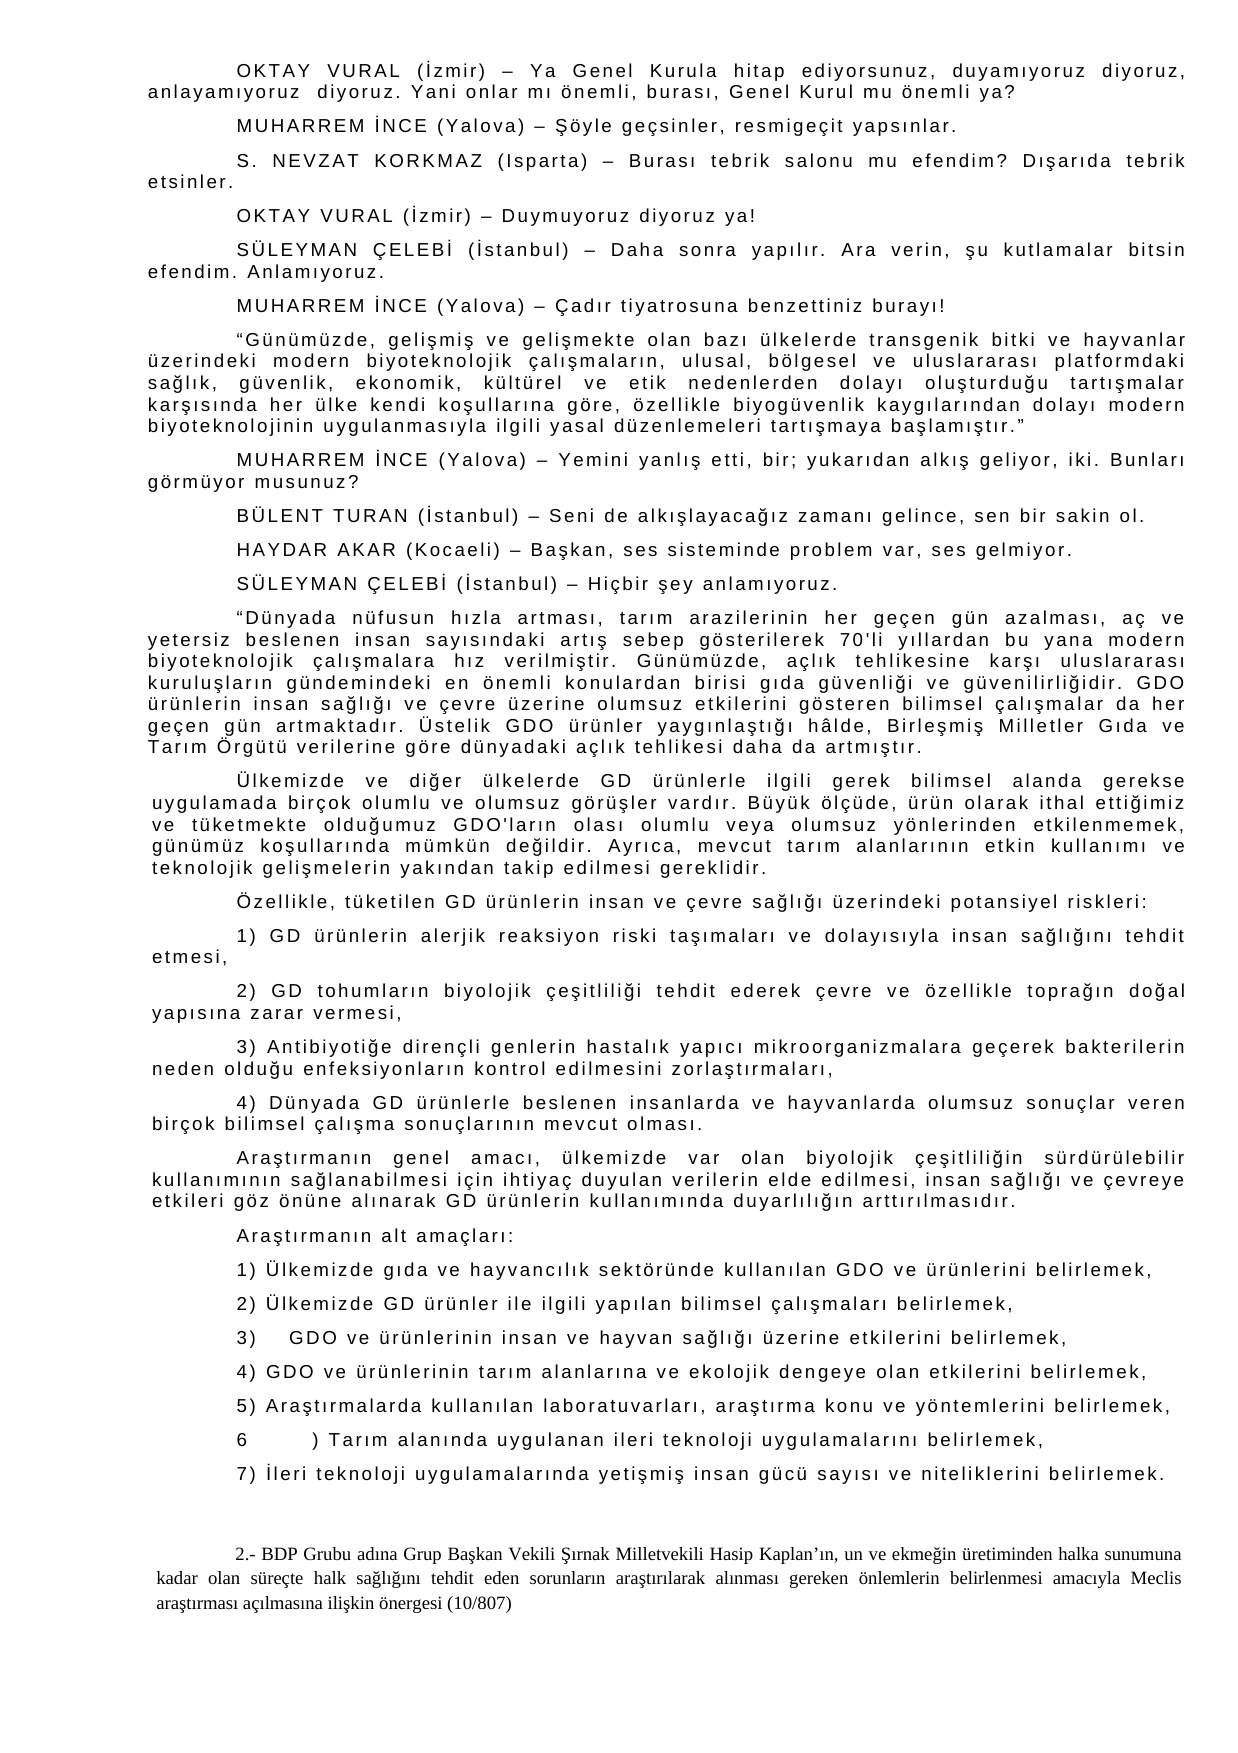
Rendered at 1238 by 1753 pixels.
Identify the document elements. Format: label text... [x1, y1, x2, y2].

text 2) Ülkemizde GD ürünler ile ilgili yapılan bilimsel çalışmaları belirlemek, [152, 1292, 1186, 1314]
text 3) Antibiyotiğe dirençli genlerin hastalık yapıcı mikroorganizmalara geçerek bakterilerin neden olduğu enfeksiyonların kontrol edilmesini zorlaştırmaları, [152, 1036, 1186, 1079]
text MUHARREM İNCE (Yalova) – Şöyle geçsinler, resmigeçit yapsınlar. [148, 115, 1186, 137]
text 1) GD ürünlerin alerjik reaksiyon riski taşımaları ve dolayısıyla insan sağlığını tehdit etmesi, [152, 925, 1186, 968]
text “Dünyada nüfusun hızla artması, tarım arazilerinin her geçen gün azalması, aç ve yetersiz beslenen insan sayısındaki artış sebep gösterilerek 70'li yıllardan bu yana modern biyoteknolojik çalışmalara hız verilmiştir. Günümüzde, açlık tehlikesine karşı uluslararası kuruluşların gündemindeki en önemli konulardan birisi gıda güvenliği ve güvenilirliğidir. GDO ürünlerin insan sağlığı ve çevre üzerine olumsuz etkilerini gösteren bilimsel çalışmalar da her geçen gün artmaktadır. Üstelik GDO ürünler yaygınlaştığı hâlde, Birleşmiş Milletler Gıda ve Tarım Örgütü verilerine göre dünyadaki açlık tehlikesi daha da artmıştır. [148, 607, 1186, 758]
text Özellikle, tüketilen GD ürünlerin insan ve çevre sağlığı üzerindeki potansiyel riskleri: [152, 891, 1186, 912]
text 3) GDO ve ürünlerinin insan ve hayvan sağlığı üzerine etkilerini belirlemek, [152, 1327, 1186, 1348]
text 7) İleri teknoloji uygulamalarında yetişmiş insan gücü sayısı ve niteliklerini belirlemek. [152, 1463, 1186, 1484]
text MUHARREM İNCE (Yalova) – Yemini yanlış etti, bir; yukarıdan alkış geliyor, iki. Bunları görmüyor musunuz? [148, 449, 1186, 492]
text Araştırmanın alt amaçları: [152, 1224, 1186, 1246]
text HAYDAR AKAR (Kocaeli) – Başkan, ses sisteminde problem var, ses gelmiyor. [148, 539, 1186, 560]
text “Günümüzde, gelişmiş ve gelişmekte olan bazı ülkelerde transgenik bitki ve hayvanlar üzerindeki modern biyoteknolojik çalışmaların, ulusal, bölgesel ve uluslararası platformdaki sağlık, güvenlik, ekonomik, kültürel ve etik nedenlerden dolayı oluşturduğu tartışmalar karşısında her ülke kendi koşullarına göre, özellikle biyogüvenlik kaygılarından dolayı modern biyoteknolojinin uygulanmasıyla ilgili yasal düzenlemeleri tartışmaya başlamıştır.” [148, 329, 1186, 437]
text OKTAY VURAL (İzmir) – Ya Genel Kurula hitap ediyorsunuz, duyamıyoruz diyoruz, anlayamıyoruz diyoruz. Yani onlar mı önemli, burası, Genel Kurul mu önemli ya? [148, 60, 1186, 103]
text SÜLEYMAN ÇELEBİ (İstanbul) – Hiçbir şey anlamıyoruz. [148, 573, 1186, 594]
text 2) GD tohumların biyolojik çeşitliliği tehdit ederek çevre ve özellikle toprağın doğal yapısına zarar vermesi, [152, 980, 1186, 1023]
text 4 ) GDO ve ürünlerinin tarım alanlarına ve ekolojik dengeye olan etkilerini belirlemek, [152, 1361, 1186, 1382]
text Araştırmanın genel amacı, ülkemizde var olan biyolojik çeşitliliğin sürdürülebilir kullanımının sağlanabilmesi için ihtiyaç duyulan verilerin elde edilmesi, insan sağlığı ve çevreye etkileri göz önüne alınarak GD ürünlerin kullanımında duyarlılığın arttırılmasıdır. [152, 1147, 1186, 1212]
text SÜLEYMAN ÇELEBİ (İstanbul) – Daha sonra yapılır. Ara verin, şu kutlamalar bitsin efendim. Anlamıyoruz. [148, 239, 1186, 282]
text 4) Dünyada GD ürünlerle beslenen insanlarda ve hayvanlarda olumsuz sonuçlar veren birçok bilimsel çalışma sonuçlarının mevcut olması. [152, 1092, 1186, 1135]
text 6 ) Tarım alanında uygulanan ileri teknoloji uygulamalarını belirlemek, [152, 1429, 1186, 1450]
text Ülkemizde ve diğer ülkelerde GD ürünlerle ilgili gerek bilimsel alanda gerekse uygulamada birçok olumlu ve olumsuz görüşler vardır. Büyük ölçüde, ürün olarak ithal ettiğimiz ve tüketmekte olduğumuz GDO'ların olası olumlu veya olumsuz yönlerinden etkilenmemek, günümüz koşullarında mümkün değildir. Ayrıca, mevcut tarım alanlarının etkin kullanımı ve teknolojik gelişmelerin yakından takip edilmesi gereklidir. [152, 770, 1186, 878]
text S. NEVZAT KORKMAZ (Isparta) – Burası tebrik salonu mu efendim? Dışarıda tebrik etsinler. [148, 149, 1186, 192]
text BÜLENT TURAN (İstanbul) – Seni de alkışlayacağız zamanı gelince, sen bir sakin ol. [148, 505, 1186, 526]
text OKTAY VURAL (İzmir) – Duymuyoruz diyoruz ya! [148, 205, 1186, 227]
text MUHARREM İNCE (Yalova) – Çadır tiyatrosuna benzettiniz burayı! [148, 295, 1186, 316]
text 5) Araştırmalarda kullanılan laboratuvarları, araştırma konu ve yöntemlerini belirlemek, [152, 1395, 1186, 1416]
text 2.- BDP Grubu adına Grup Başkan Vekili Şırnak Milletvekili Hasip Kaplan’ın, un ve ekmeğin üretiminden halka sunumuna kadar olan süreçte halk sağlığını tehdit eden sorunların araştırılarak alınması gereken önlemlerin belirlenmesi amacıyla Meclis araştırması açılmasına ilişkin önergesi (10/807) [156, 1542, 1184, 1614]
text 1) Ülkemizde gıda ve hayvancılık sektöründe kullanılan GDO ve ürünlerini belirlemek, [152, 1258, 1186, 1280]
